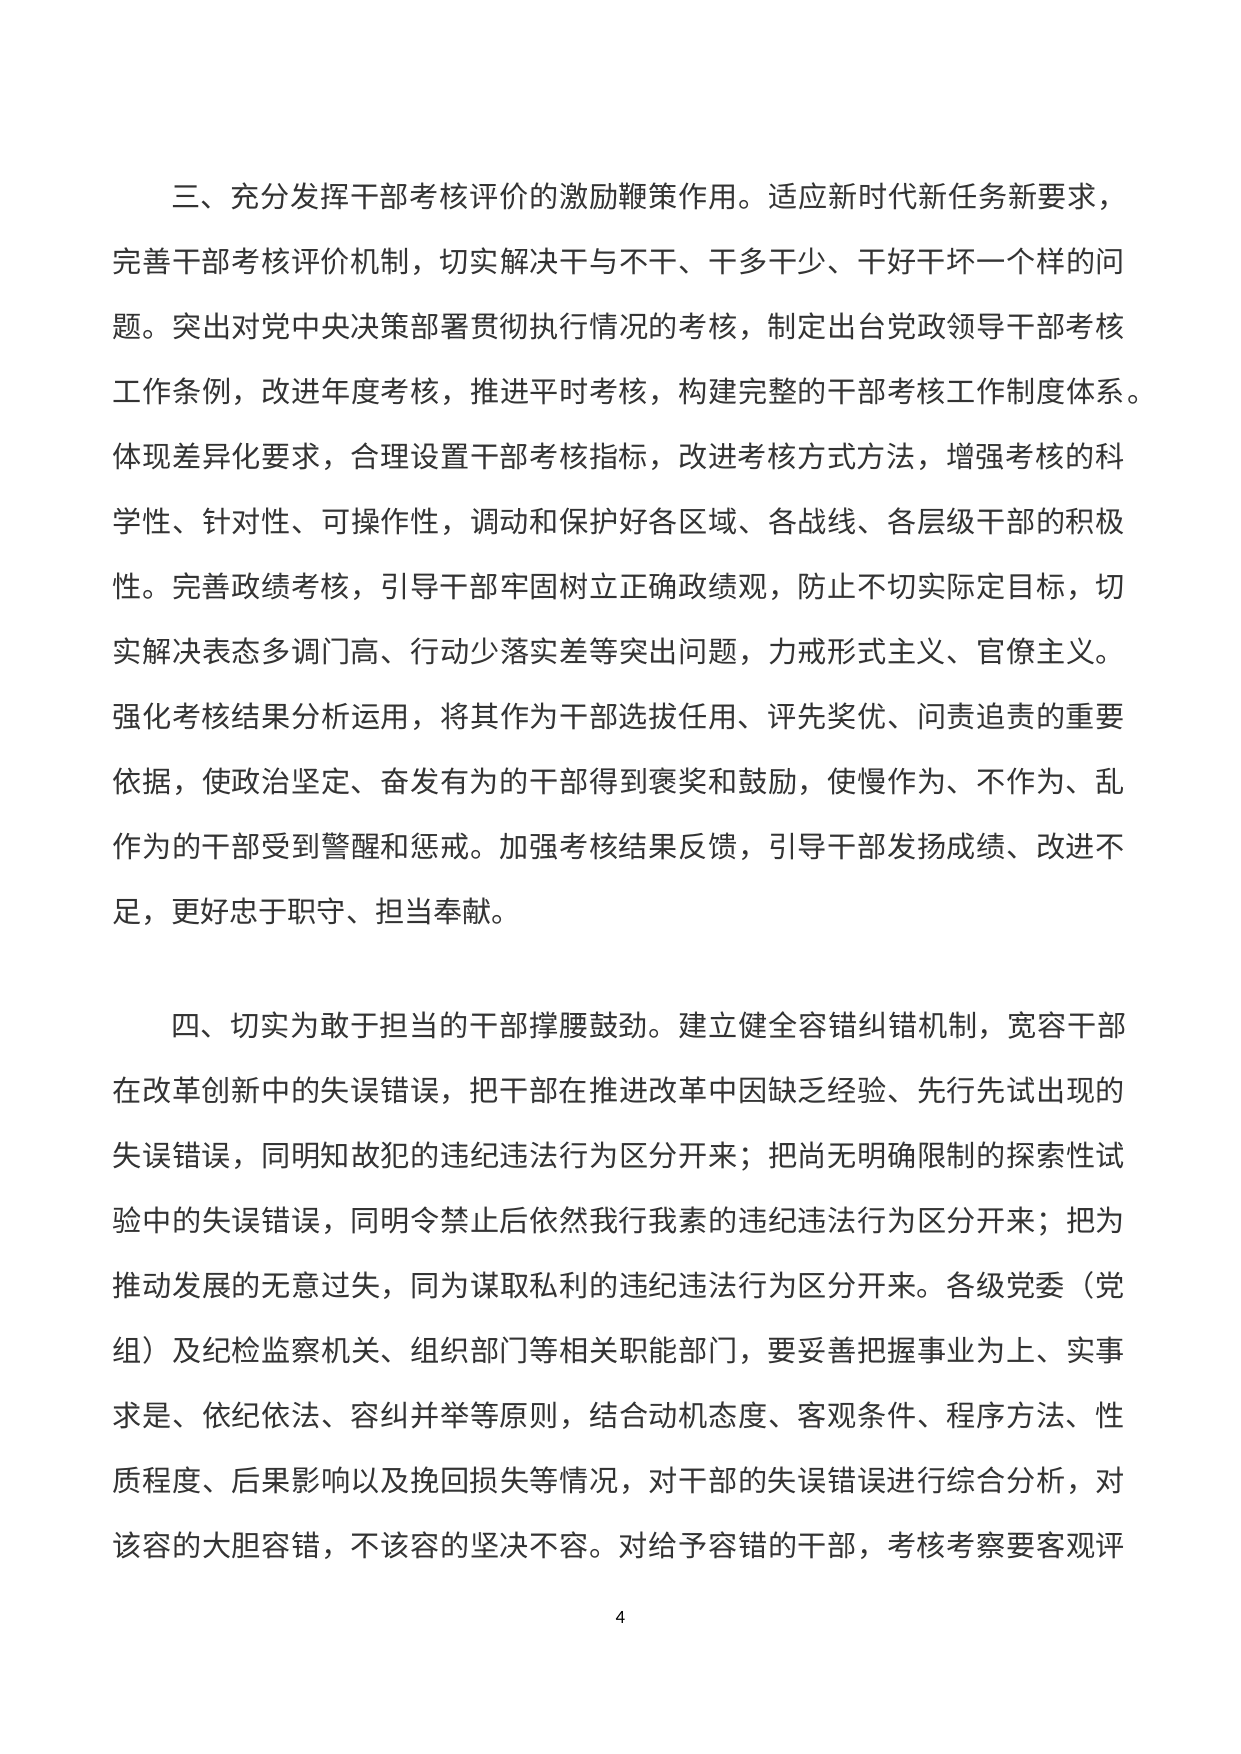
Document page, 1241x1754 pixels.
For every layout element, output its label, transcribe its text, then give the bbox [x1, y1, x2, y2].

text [112, 991, 1128, 1576]
text 三、充分发挥干部考核评价的激励鞭策作用。适应新时代新任务新要求，完善干部考核评价机制，切实解决干与不干、干多干少、干好干坏一个样的问题。突出对党中央决策部署贯彻执行情况的考核，制定出台党政领导干部考核工作条例，改进年度考核，推进平时考核，构建完整的干部考核工作制度体系。体现差异化要求，合理设置干部考核指标，改进考核方式方法，增强考核的科学性、针对性、可操作性，调动和保护好各区域、各战线、各层级干部的积极性。完善政绩考核，引导干部牢固树立正确政绩观，防止不切实际定目标，切实解决表态多调门高、行动少落实差等突出问题，力戒形式主义、官僚主义。强化考核结果分析运用，将其作为干部选拔任用、评先奖优、问责追责的重要依据，使政治坚定、奋发有为的干部得到褒奖和鼓励，使慢作为、不作为、乱作为的干部受到警醒和惩戒。加强考核结果反馈，引导干部发扬成绩、改进不足，更好忠于职守、担当奉献。 [112, 162, 1128, 942]
